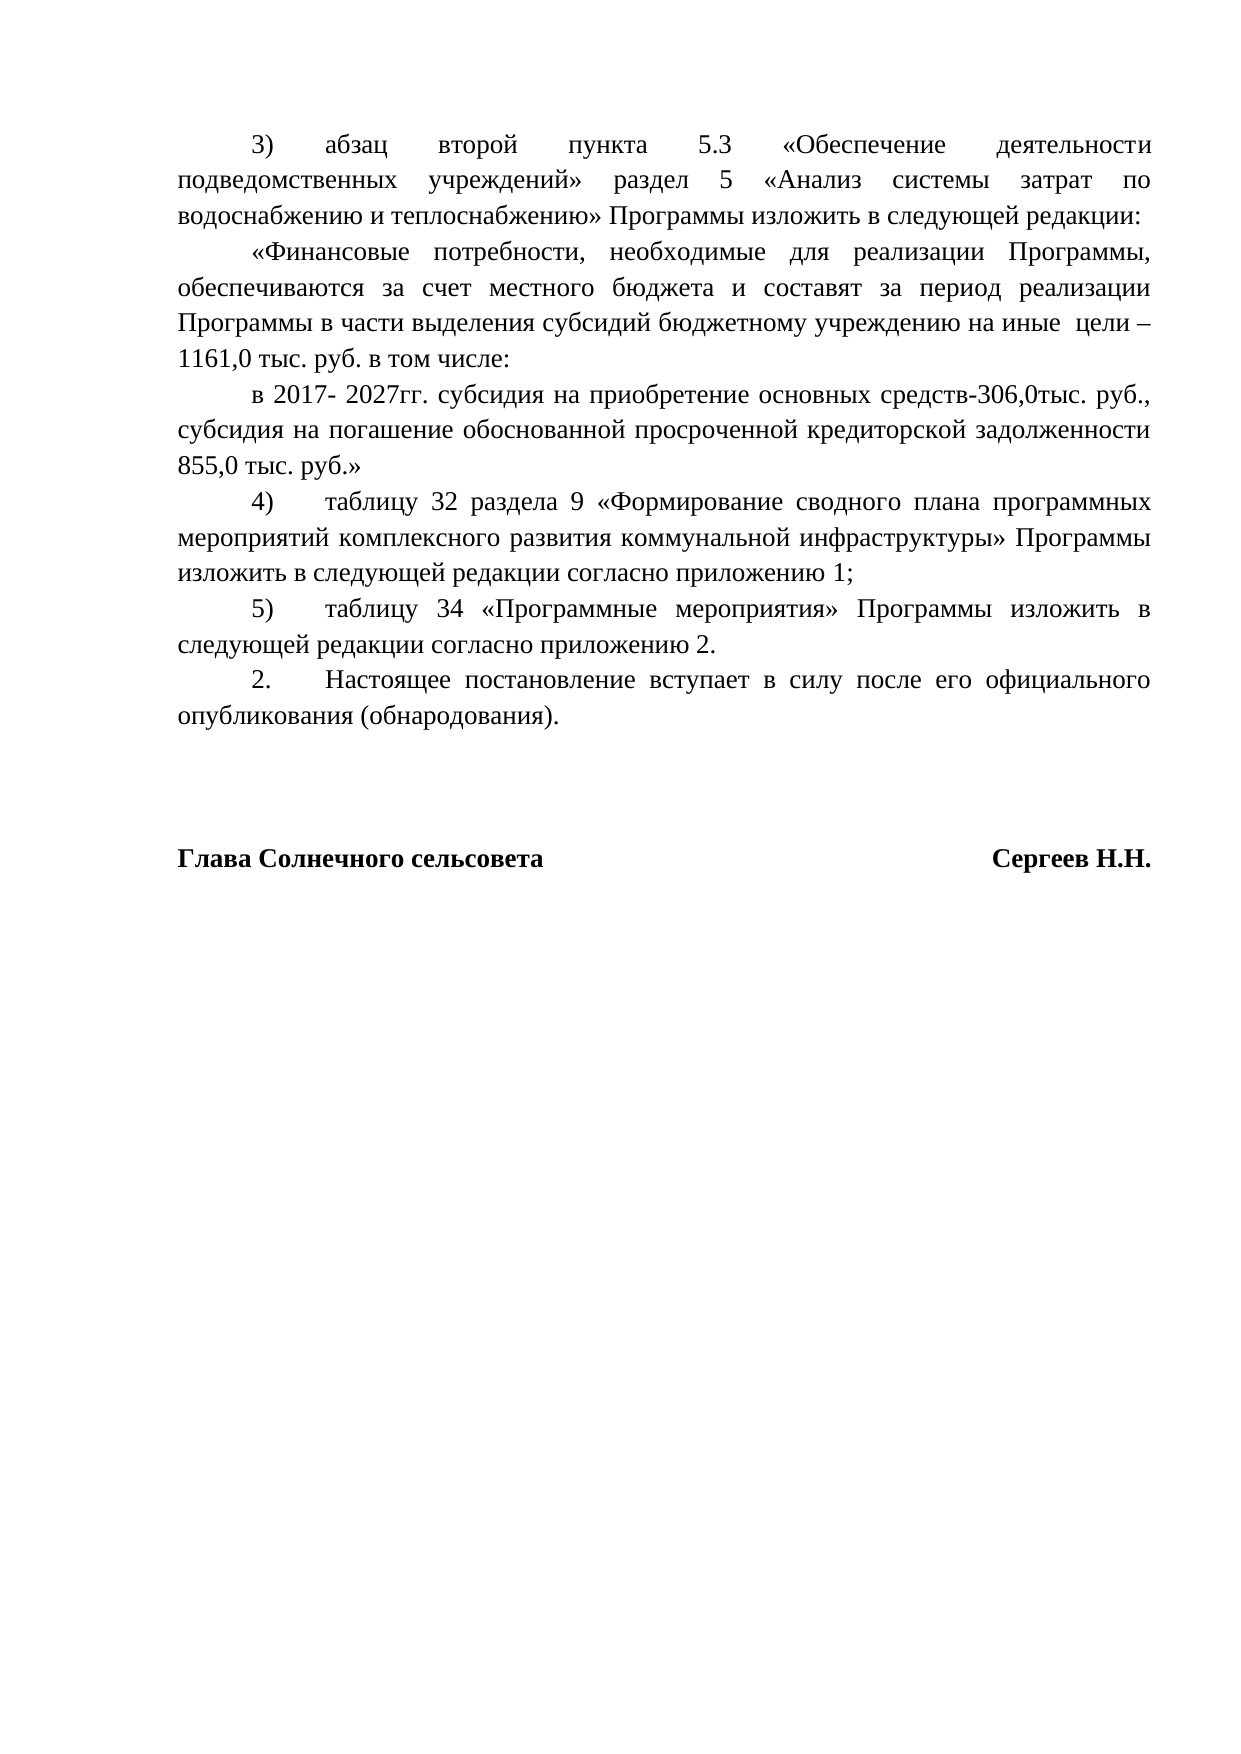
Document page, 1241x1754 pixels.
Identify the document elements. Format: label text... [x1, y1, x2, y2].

list абзац второй пункта 5.3 «Обеспечение деятельности подведомственных учреждений» раздел 5 «Анализ системы затрат по водоснабжению и теплоснабжению» Программы изложить в следующей редакции: [177, 128, 1152, 230]
list таблицу 32 раздела 9 «Формирование сводного плана программных мероприятий комплексного развития коммунальной инфраструктуры» Программы изложить в следующей редакции согласно приложению 1; [177, 485, 1152, 588]
list таблицу 34 «Программные мероприятия» Программы изложить в следующей редакции согласно приложению 2. [177, 592, 1152, 659]
text «Финансовые потребности, необходимые для реализации Программы, обеспечиваются за счет местного бюджета и составят за период реализации Программы в части выделения субсидий бюджетному учреждению на иные цели – 1161,0 тыс. руб. в том числе: [177, 235, 1152, 373]
list Настоящее постановление вступает в силу после его официального опубликования (обнародования). [177, 664, 1152, 731]
text Глава Солнечного сельсовета Сергеев Н.Н. [177, 842, 1152, 873]
text в 2017- 2027гг. субсидия на приобретение основных средств-306,0тыс. руб., субсидия на погашение обоснованной просроченной кредиторской задолженности 855,0 тыс. руб.» [177, 378, 1152, 480]
